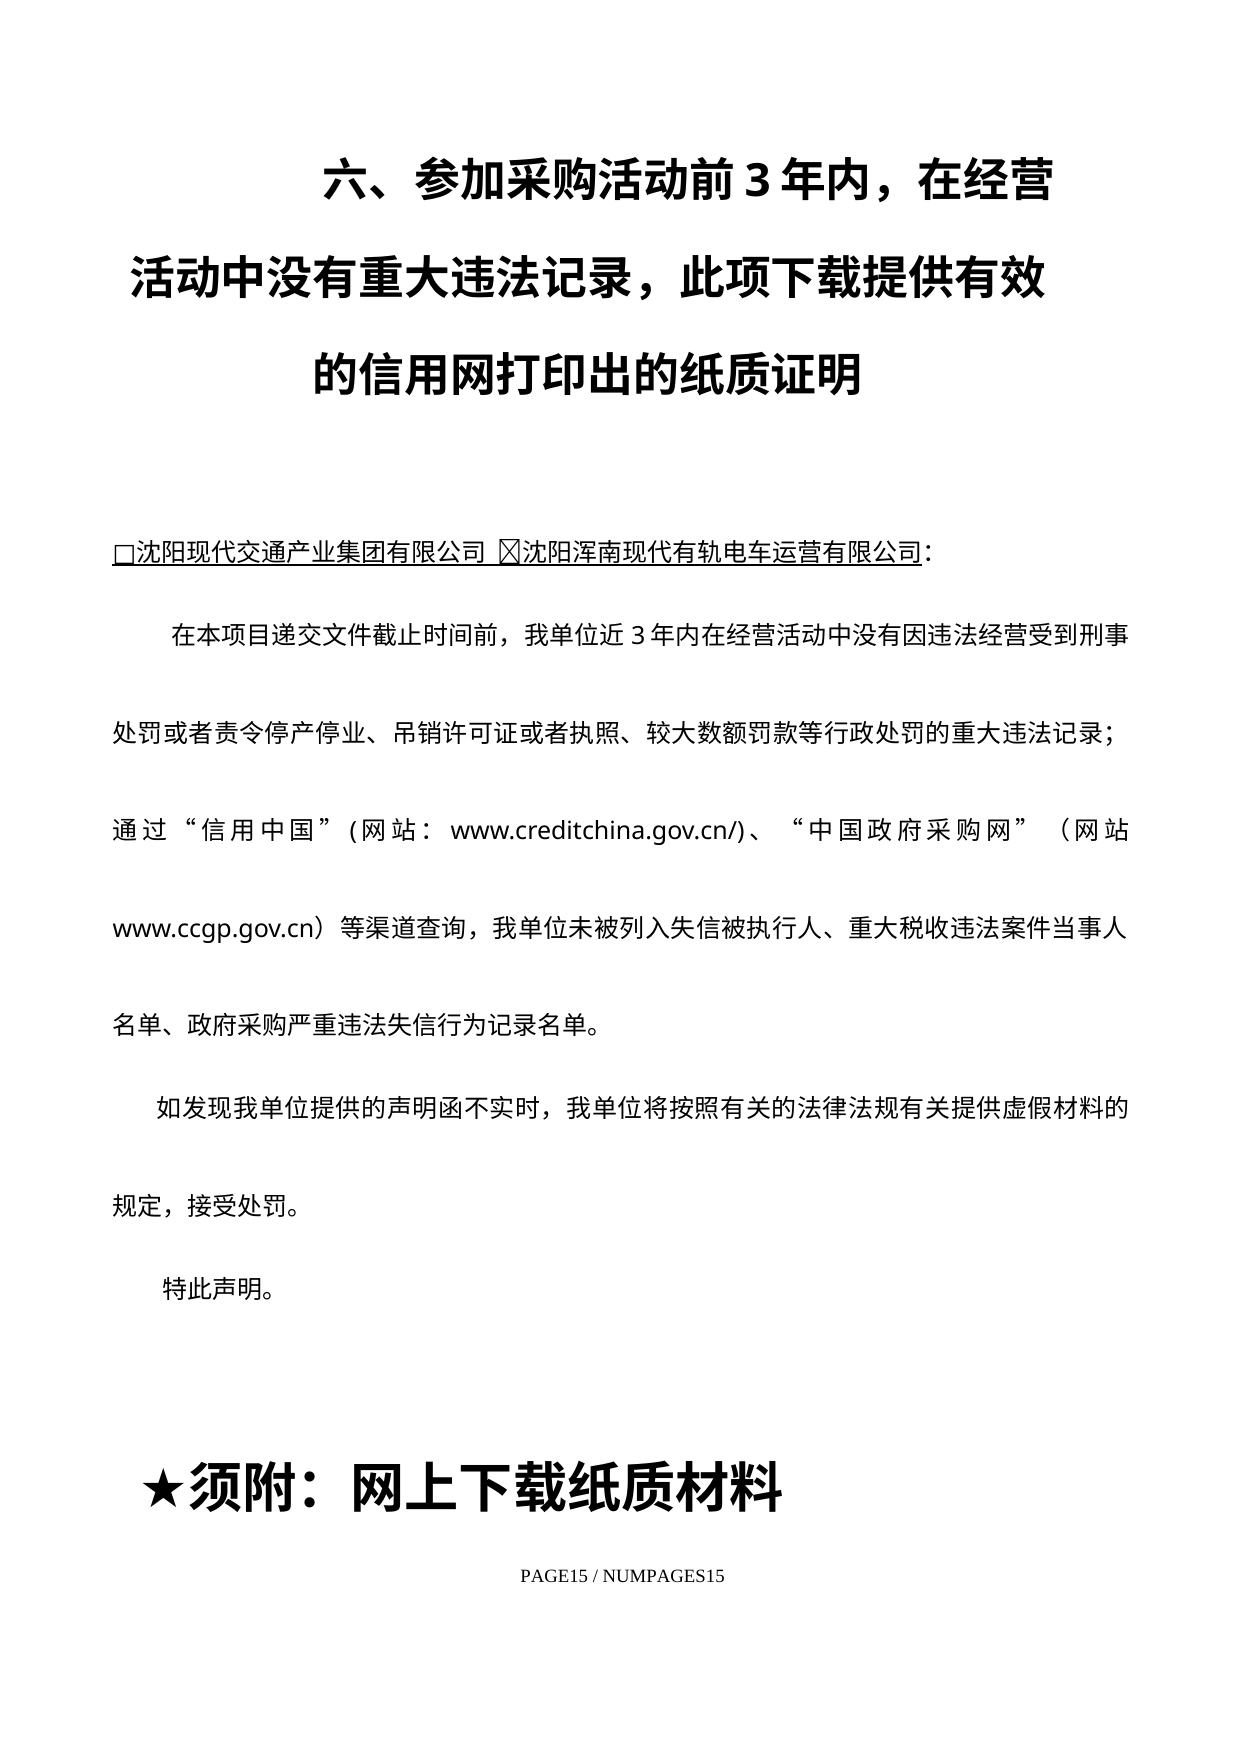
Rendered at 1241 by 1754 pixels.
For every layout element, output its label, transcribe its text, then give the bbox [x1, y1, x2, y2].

text 六、参加采购活动前3年内，在经营活动中没有重大违法记录，此项下载提供有效的信用网打印出的纸质证明 [112, 128, 1062, 421]
text 特此声明。 [112, 1255, 1019, 1320]
text □沈阳现代交通产业集团有限公司 沈阳浑南现代有轨电车运营有限公司： [112, 518, 1128, 583]
text ★须附：网上下载纸质材料 [112, 1436, 1019, 1533]
text 在本项目递交文件截止时间前，我单位近3年内在经营活动中没有因违法经营受到刑事处罚或者责令停产停业、吊销许可证或者执照、较大数额罚款等行政处罚的重大违法记录；通过“信用中国”(网站：www.creditchina.gov.cn/)、“中国政府采购网”（网站www.ccgp.gov.cn）等渠道查询，我单位未被列入失信被执行人、重大税收违法案件当事人名单、政府采购严重违法失信行为记录名单。 [112, 601, 1130, 1056]
text 如发现我单位提供的声明函不实时，我单位将按照有关的法律法规有关提供虚假材料的规定，接受处罚。 [112, 1074, 1130, 1237]
